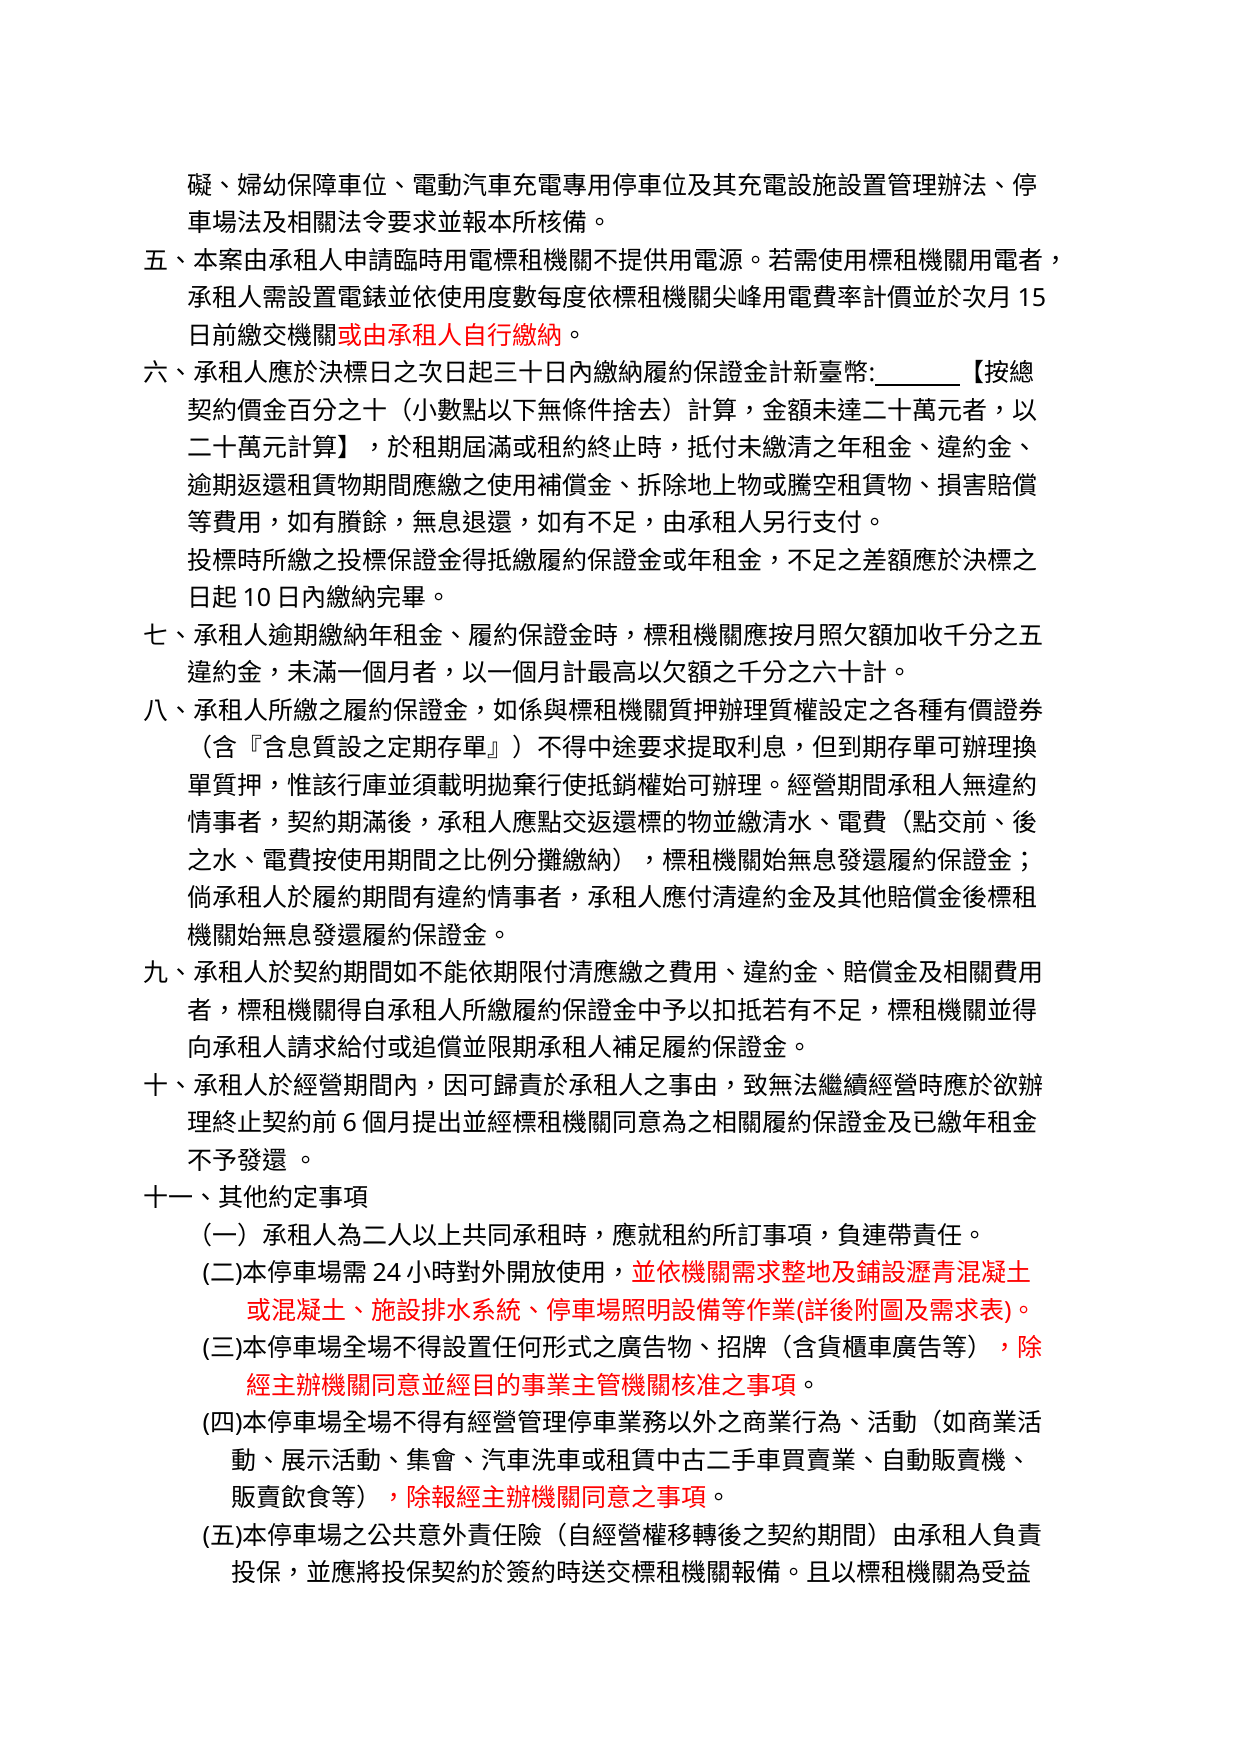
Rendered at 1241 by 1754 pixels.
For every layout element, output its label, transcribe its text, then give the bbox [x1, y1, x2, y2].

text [143, 164, 1053, 239]
text 八、承租人所繳之履約保證金，如係與標租機關質押辦理質權設定之各種有價證券（含『含息質設之定期存單』）不得中途要求提取利息，但到期存單可辦理換單質押，惟該行庫並須載明拋棄行使抵銷權始可辦理。經營期間承租人無違約情事者，契約期滿後，承租人應點交返還標的物並繳清水、電費（點交前、後之水、電費按使用期間之比例分攤繳納），標租機關始無息發還履約保證金；倘承租人於履約期間有違約情事者，承租人應付清違約金及其他賠償金後標租機關始無息發還履約保證金。 [143, 689, 1053, 952]
text （一）承租人為二人以上共同承租時，應就租約所訂事項，負連帶責任。 [173, 1214, 1053, 1252]
text 十一、其他約定事項 [143, 1177, 1053, 1214]
text (三)本停車場全場不得設置任何形式之廣告物、招牌（含貨櫃車廣告等），除經主辦機關同意並經目的事業主管機關核准之事項。 [202, 1327, 1053, 1402]
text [202, 1514, 1053, 1589]
text (四)本停車場全場不得有經營管理停車業務以外之商業行為、活動（如商業活動、展示活動、集會、汽車洗車或租賃中古二手車買賣業、自動販賣機、販賣飲食等），除報經主辦機關同意之事項。 [202, 1402, 1053, 1514]
text (二)本停車場需24小時對外開放使用，並依機關需求整地及鋪設瀝青混凝土或混凝土、施設排水系統、停車場照明設備等作業(詳後附圖及需求表)。 [202, 1252, 1053, 1327]
text 十、承租人於經營期間內，因可歸責於承租人之事由，致無法繼續經營時應於欲辦理終止契約前6個月提出並經標租機關同意為之相關履約保證金及已繳年租金不予發還 。 [143, 1064, 1053, 1177]
text 七、承租人逾期繳納年租金、履約保證金時，標租機關應按月照欠額加收千分之五違約金，未滿一個月者，以一個月計最高以欠額之千分之六十計。 [143, 614, 1053, 689]
text 五、本案由承租人申請臨時用電標租機關不提供用電源。若需使用標租機關用電者，承租人需設置電錶並依使用度數每度依標租機關尖峰用電費率計價並於次月15日前繳交機關或由承租人自行繳納。 [143, 239, 1053, 352]
text 九、承租人於契約期間如不能依期限付清應繳之費用、違約金、賠償金及相關費用者，標租機關得自承租人所繳履約保證金中予以扣抵若有不足，標租機關並得向承租人請求給付或追償並限期承租人補足履約保證金。 [143, 952, 1053, 1064]
text 投標時所繳之投標保證金得抵繳履約保證金或年租金，不足之差額應於決標之日起10日內繳納完畢。 [187, 539, 1053, 614]
text 六、承租人應於決標日之次日起三十日內繳納履約保證金計新臺幣: 【按總契約價金百分之十（小數點以下無條件捨去）計算，金額未達二十萬元者，以二十萬元計算】，於租期屆滿或租約終止時，抵付未繳清之年租金、違約金、逾期返還租賃物期間應繳之使用補償金、拆除地上物或騰空租賃物、損害賠償等費用，如有賸餘，無息退還，如有不足，由承租人另行支付。 [143, 352, 1053, 539]
